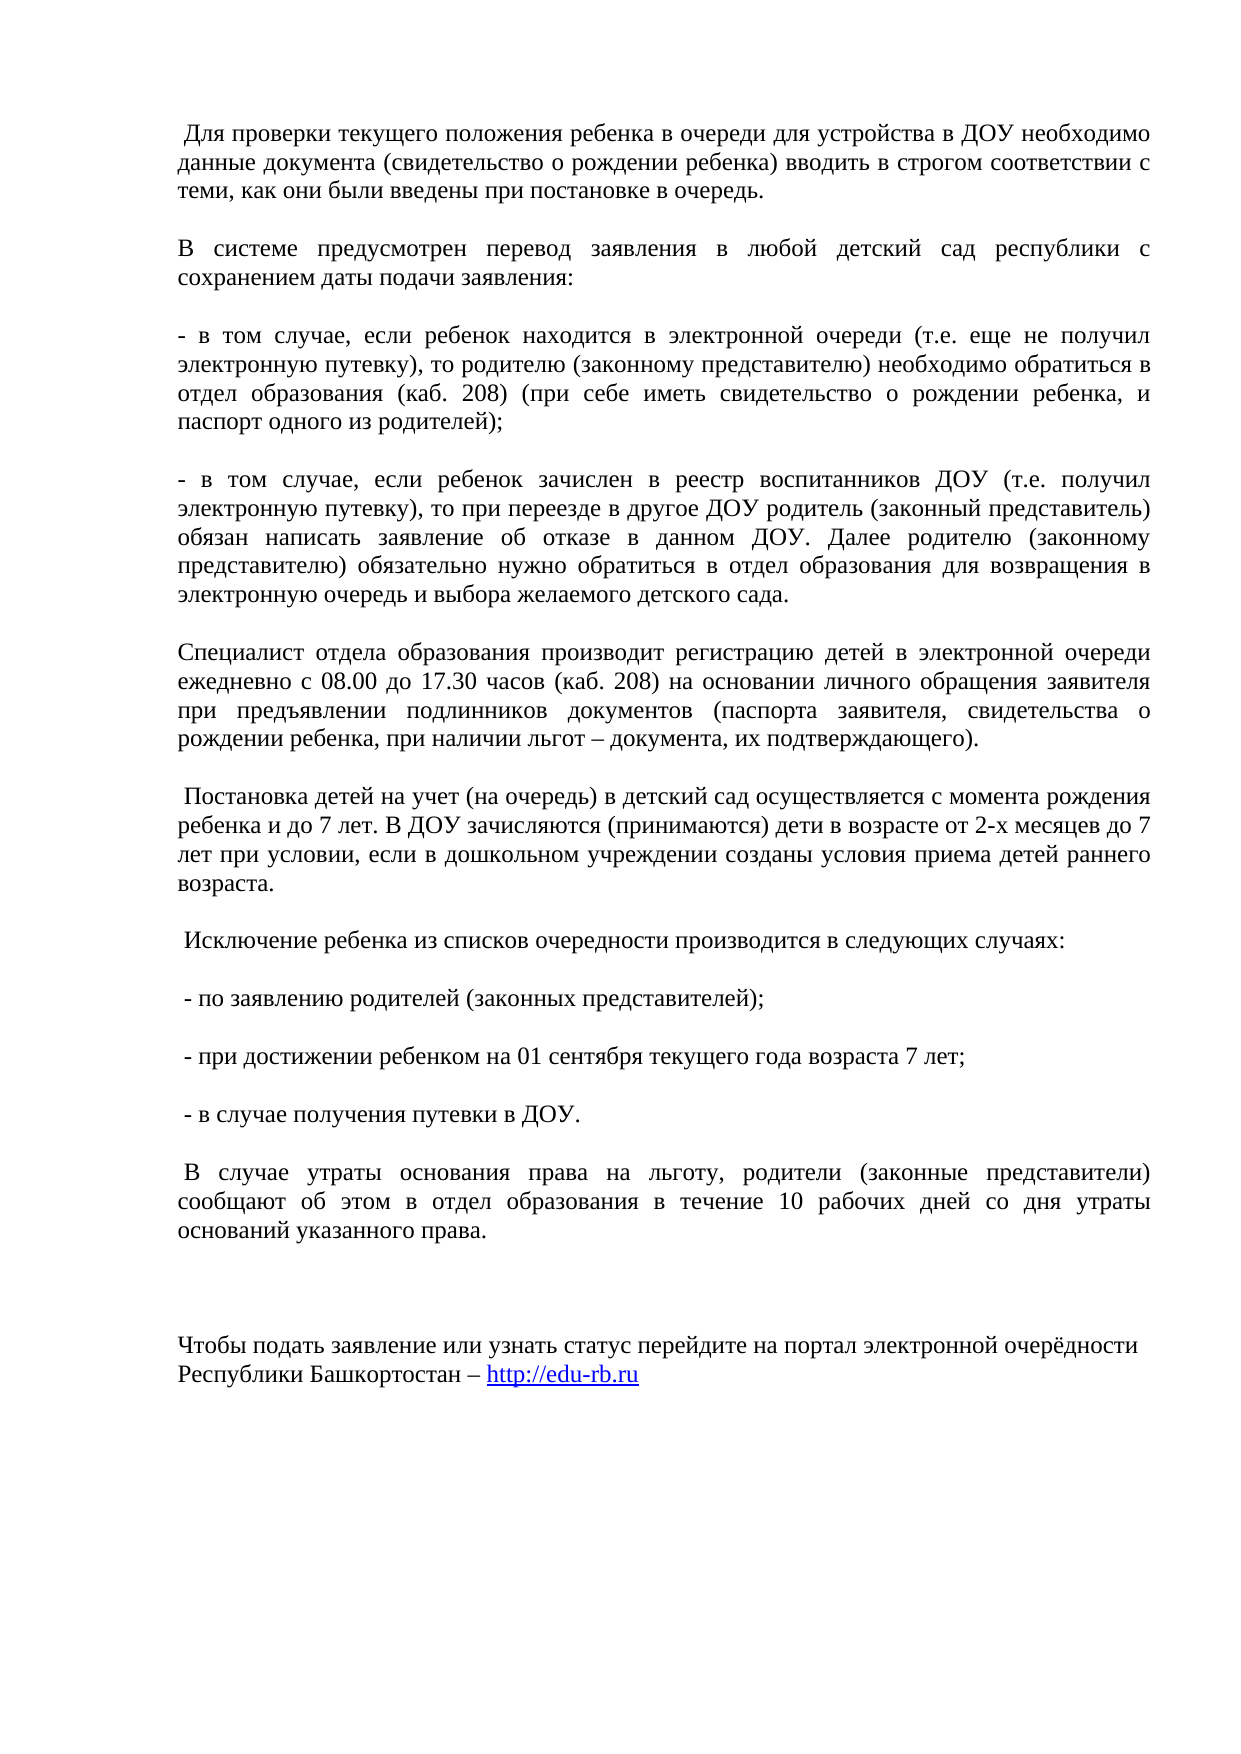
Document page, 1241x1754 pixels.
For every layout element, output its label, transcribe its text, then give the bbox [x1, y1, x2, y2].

text - в том случае, если ребенок находится в электронной очереди (т.е. еще не получил электронную путевку), то родителю (законному представителю) необходимо обратиться в отдел образования (каб. 208) (при себе иметь свидетельство о рождении ребенка, и паспорт одного из родителей); [177, 320, 1152, 435]
text Специалист отдела образования производит регистрацию детей в электронной очереди ежедневно с 08.00 до 17.30 часов (каб. 208) на основании личного обращения заявителя при предъявлении подлинников документов (паспорта заявителя, свидетельства о рождении ребенка, при наличии льгот – документа, их подтверждающего). [177, 637, 1152, 752]
text Исключение ребенка из списков очередности производится в следующих случаях: [177, 926, 1152, 954]
text Постановка детей на учет (на очередь) в детский сад осуществляется с момента рождения ребенка и до 7 лет. В ДОУ зачисляются (принимаются) дети в возрасте от 2-х месяцев до 7 лет при условии, если в дошкольном учреждении созданы условия приема детей раннего возраста. [177, 781, 1152, 896]
text Для проверки текущего положения ребенка в очереди для устройства в ДОУ необходимо данные документа (свидетельство о рождении ребенка) вводить в строгом соответствии с теми, как они были введены при постановке в очередь. [177, 118, 1152, 204]
text - при достижении ребенком на 01 сентября текущего года возраста 7 лет; [177, 1041, 1152, 1070]
text Чтобы подать заявление или узнать статус перейдите на портал электронной очерёдности Республики Башкортостан – http://edu-rb.ru [177, 1331, 1152, 1388]
text - по заявлению родителей (законных представителей); [177, 983, 1152, 1012]
text - в случае получения путевки в ДОУ. [177, 1099, 1152, 1128]
text В системе предусмотрен перевод заявления в любой детский сад республики с сохранением даты подачи заявления: [177, 233, 1152, 291]
text - в том случае, если ребенок зачислен в реестр воспитанников ДОУ (т.е. получил электронную путевку), то при переезде в другое ДОУ родитель (законный представитель) обязан написать заявление об отказе в данном ДОУ. Далее родителю (законному представителю) обязательно нужно обратиться в отдел образования для возвращения в электронную очередь и выбора желаемого детского сада. [177, 464, 1152, 608]
text В случае утраты основания права на льготу, родители (законные представители) сообщают об этом в отдел образования в течение 10 рабочих дней со дня утраты оснований указанного права. [177, 1157, 1152, 1243]
